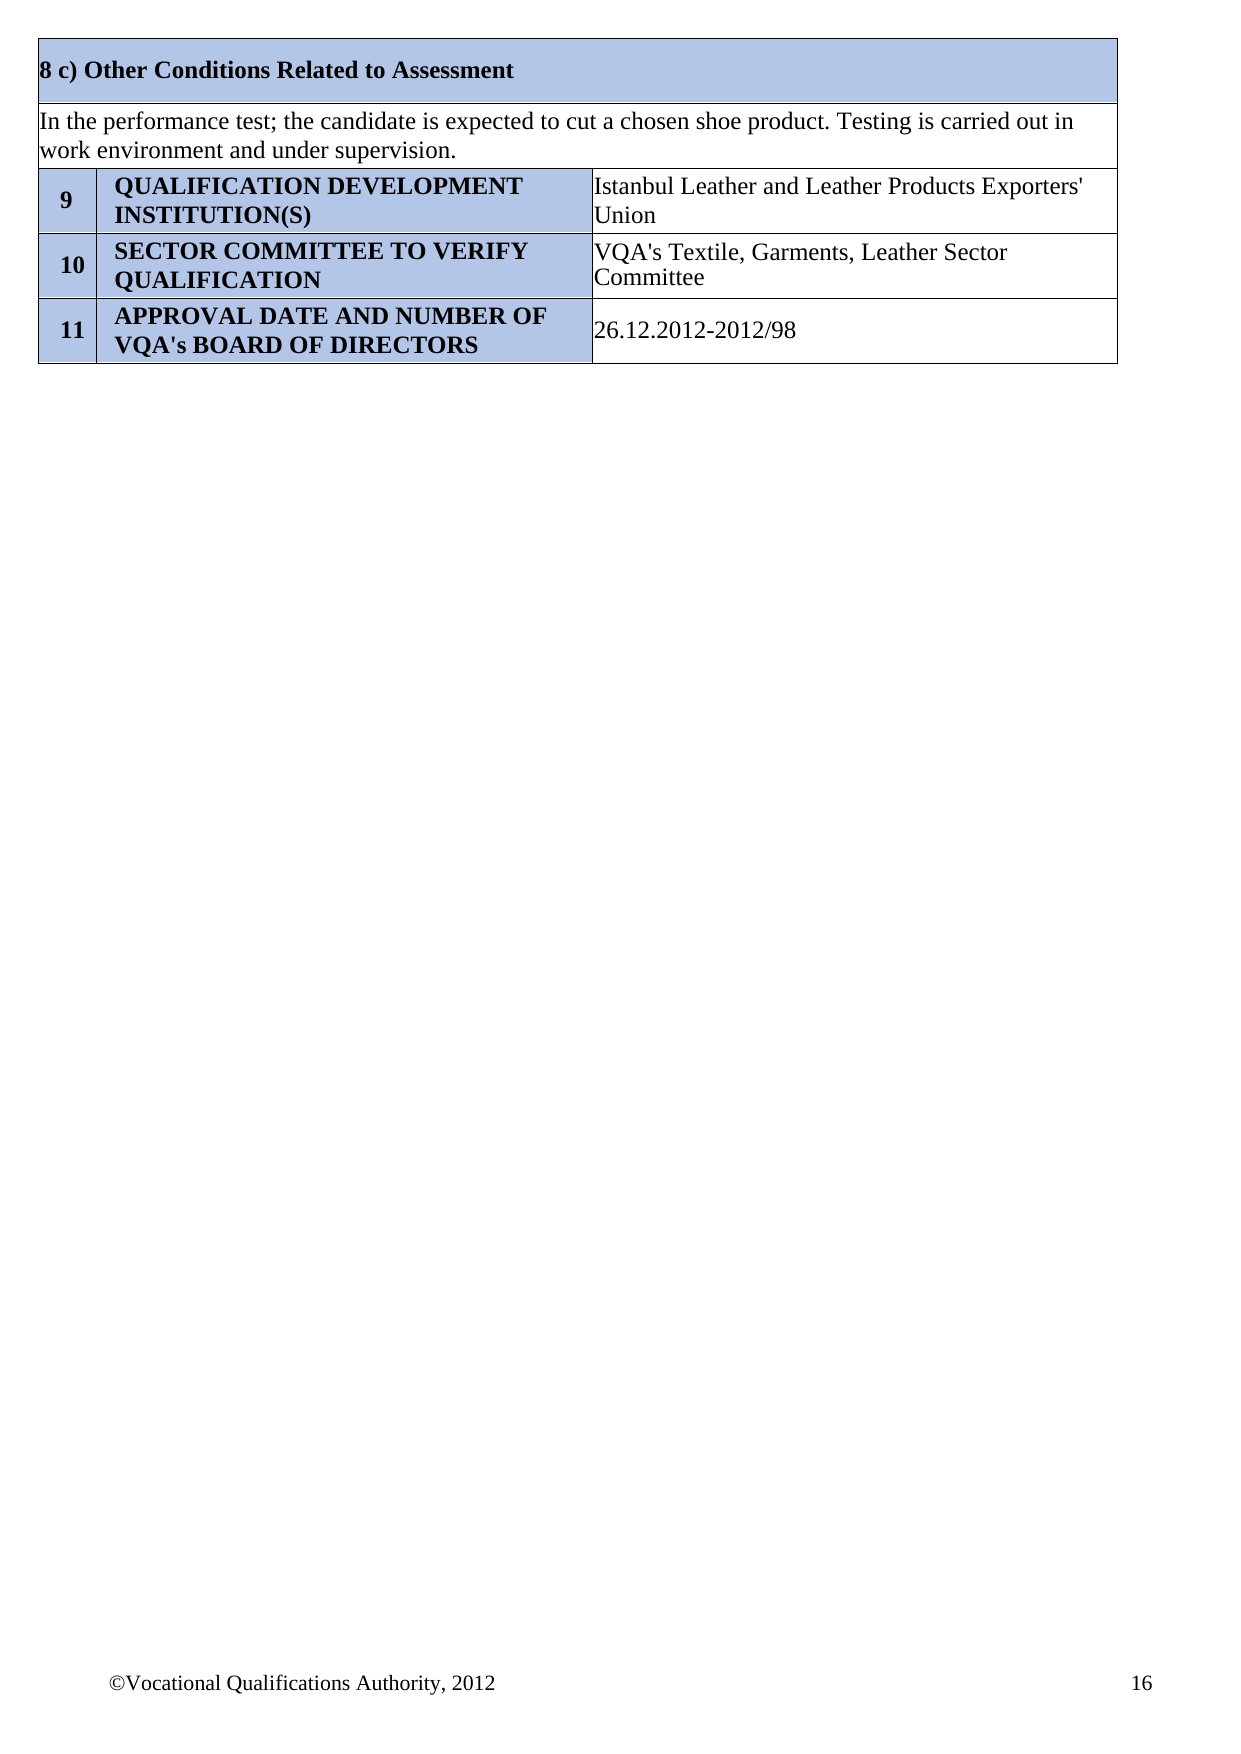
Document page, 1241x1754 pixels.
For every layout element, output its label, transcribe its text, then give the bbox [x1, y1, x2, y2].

table_cell 9 [39, 169, 96, 232]
table_cell 26.12.2012-2012/98 [593, 299, 1117, 362]
table_cell 10 [39, 234, 96, 297]
text ©Vocational Qualifications Authority, 2012 [108, 1673, 496, 1695]
table_cell SECTOR COMMITTEE TO VERIFY QUALIFICATION [97, 234, 592, 297]
table_cell QUALIFICATION DEVELOPMENT INSTITUTION(S) [97, 169, 592, 232]
table_cell VQA's Textile, Garments, Leather Sector Committee [593, 234, 1117, 297]
text 16 [1131, 1673, 1152, 1694]
table_cell APPROVAL DATE AND NUMBER OF VQA's BOARD OF DIRECTORS [97, 299, 592, 362]
table_header 8 c) Other Conditions Related to Assessment [39, 39, 1117, 102]
table_cell In the performance test; the candidate is expected to cut a chosen shoe product. Testing is carried out in work environment and under supervision. [39, 104, 1117, 167]
table_cell Istanbul Leather and Leather Products Exporters' Union [593, 169, 1117, 232]
table_cell 11 [39, 299, 96, 362]
